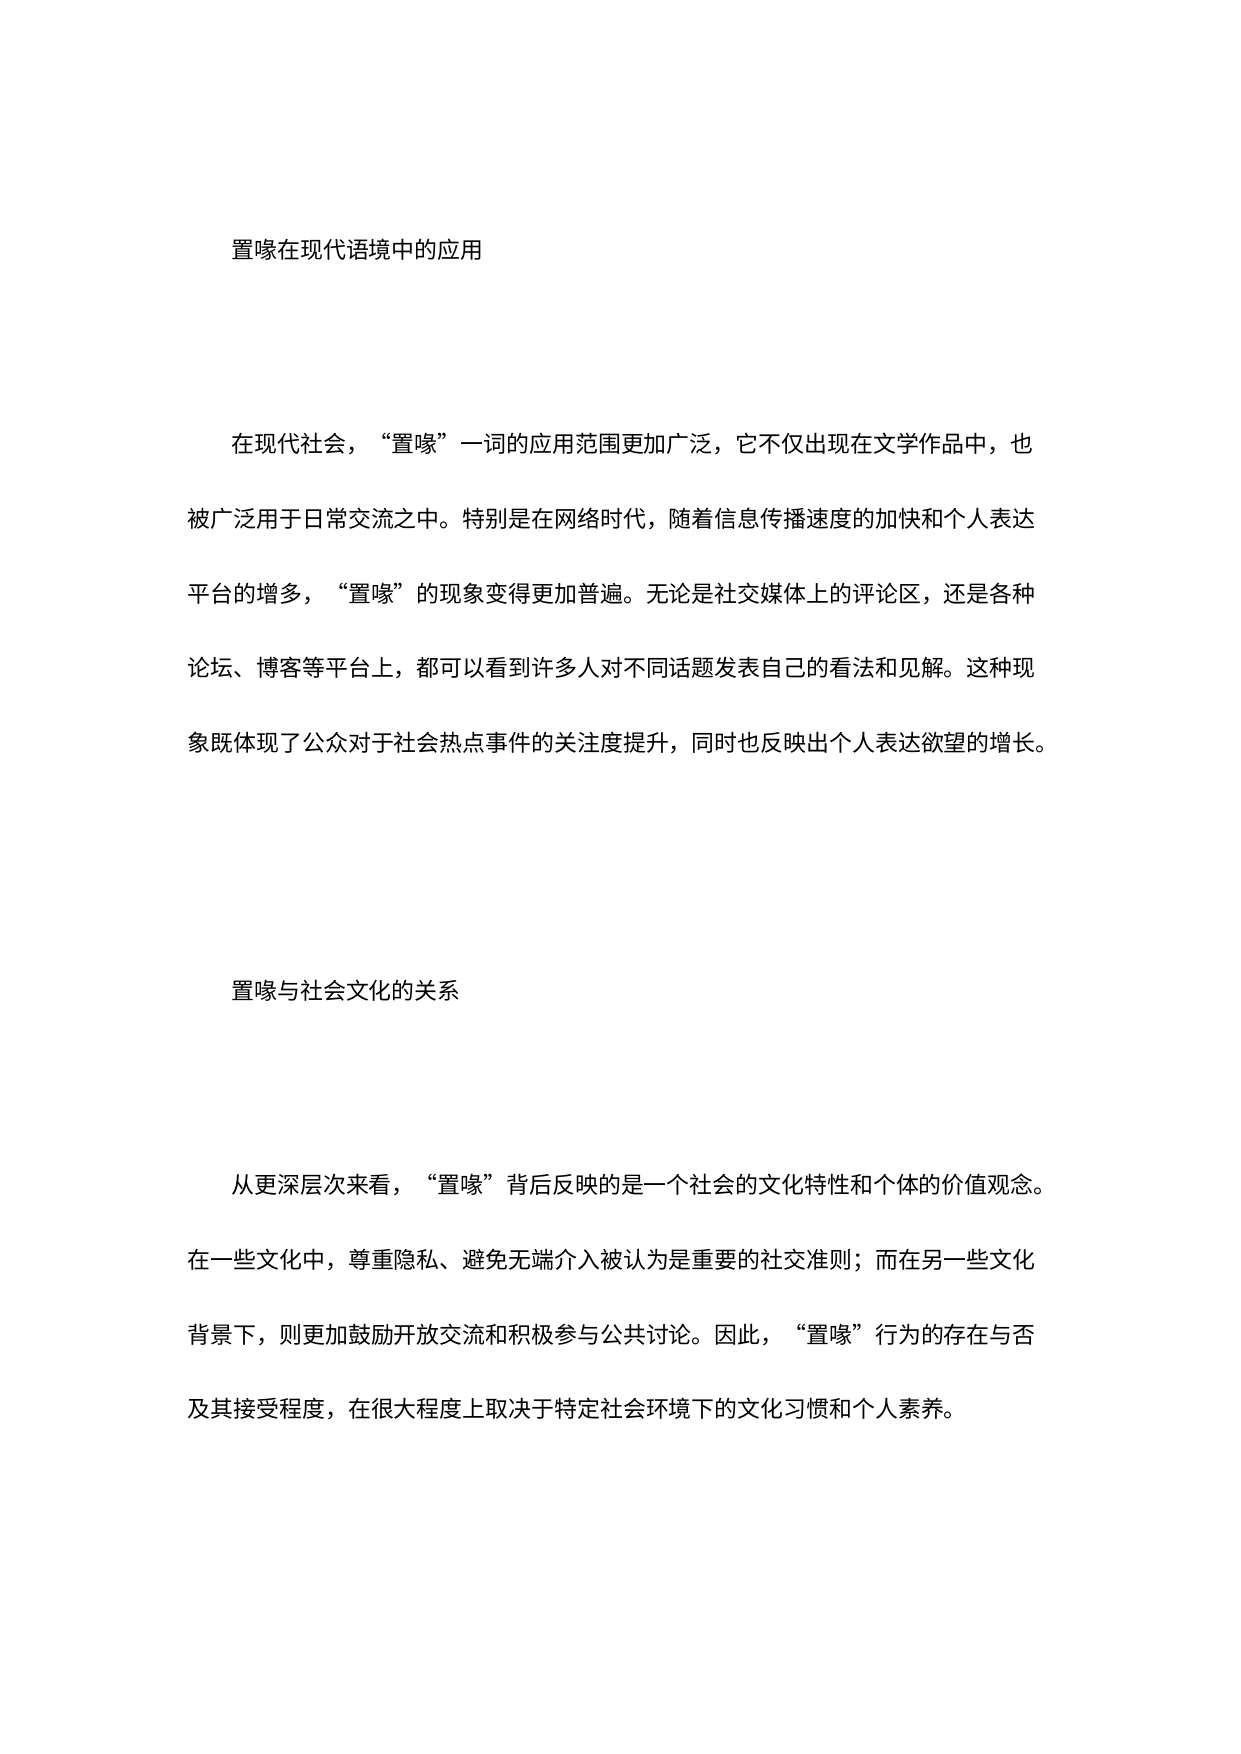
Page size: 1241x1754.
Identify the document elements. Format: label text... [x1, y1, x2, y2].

text 在现代社会，“置喙”一词的应用范围更加广泛，它不仅出现在文学作品中，也被广泛用于日常交流之中。特别是在网络时代，随着信息传播速度的加快和个人表达平台的增多，“置喙”的现象变得更加普遍。无论是社交媒体上的评论区，还是各种论坛、博客等平台上，都可以看到许多人对不同话题发表自己的看法和见解。这种现象既体现了公众对于社会热点事件的关注度提升，同时也反映出个人表达欲望的增长。 [187, 410, 1053, 774]
text 从更深层次来看，“置喙”背后反映的是一个社会的文化特性和个体的价值观念。在一些文化中，尊重隐私、避免无端介入被认为是重要的社交准则；而在另一些文化背景下，则更加鼓励开放交流和积极参与公共讨论。因此，“置喙”行为的存在与否及其接受程度，在很大程度上取决于特定社会环境下的文化习惯和个人素养。 [187, 1151, 1053, 1441]
text 置喙与社会文化的关系 [187, 957, 1053, 1022]
text 置喙在现代语境中的应用 [187, 216, 1053, 281]
